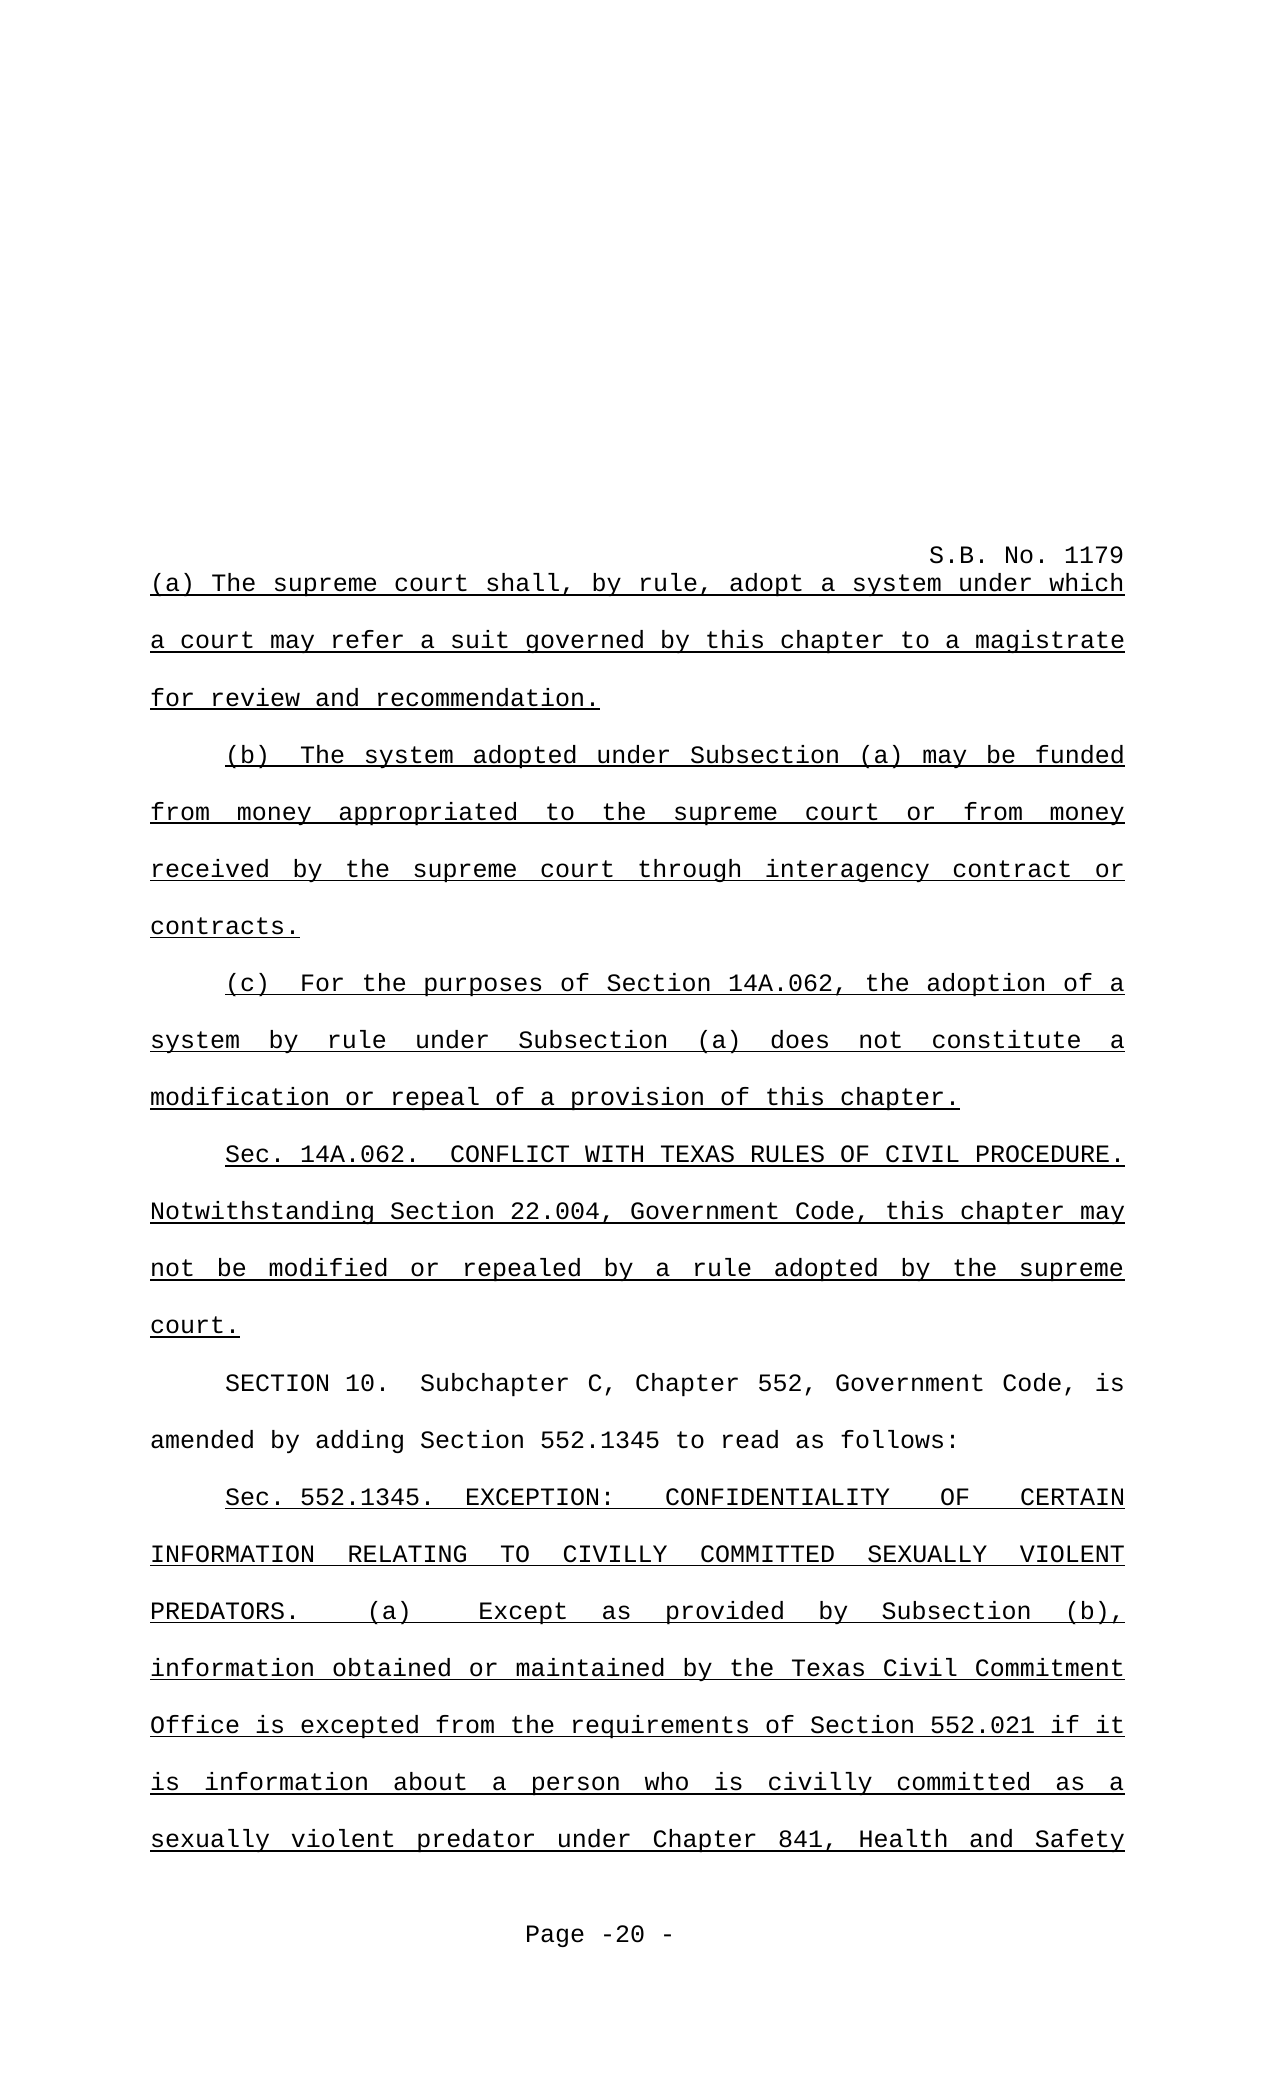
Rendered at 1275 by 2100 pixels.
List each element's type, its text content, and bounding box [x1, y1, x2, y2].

text Sec. 14A.062. CONFLICT WITH TEXAS RULES OF CIVIL PROCEDURE. Notwithstanding Section 22.004, Government Code, this chapter may not be modified or repealed by a rule adopted by the supreme court. [150, 1224, 1125, 1279]
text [150, 571, 1125, 594]
text (c) For the purposes of Section 14A.062, the adoption of a system by rule under Subsection (a) does not constitute a modification or repeal of a provision of this chapter. [150, 970, 1125, 1051]
text (c) For the purposes of Section 14A.062, the adoption of a system by rule under Subsection (a) does not constitute a modification or repeal of a provision of this chapter. [150, 1052, 1125, 1113]
text (b) The system adopted under Subsection (a) may be funded from money appropriated to the supreme court or from money received by the supreme court through interagency contract or contracts. [150, 881, 1125, 942]
text (b) The system adopted under Subsection (a) may be funded from money appropriated to the supreme court or from money received by the supreme court through interagency contract or contracts. [150, 742, 1125, 822]
text (b) The system adopted under Subsection (a) may be funded from money appropriated to the supreme court or from money received by the supreme court through interagency contract or contracts. [150, 824, 1125, 880]
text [150, 1795, 1125, 1850]
text SECTION 10. Subchapter C, Chapter 552, Government Code, is amended by adding Section 552.1345 to read as follows: [150, 1370, 1125, 1456]
text Sec. 14A.062. CONFLICT WITH TEXAS RULES OF CIVIL PROCEDURE. Notwithstanding Section 22.004, Government Code, this chapter may not be modified or repealed by a rule adopted by the supreme court. [150, 1142, 1125, 1222]
text Sec. 14A.062. CONFLICT WITH TEXAS RULES OF CIVIL PROCEDURE. Notwithstanding Section 22.004, Government Code, this chapter may not be modified or repealed by a rule adopted by the supreme court. [150, 1281, 1125, 1341]
